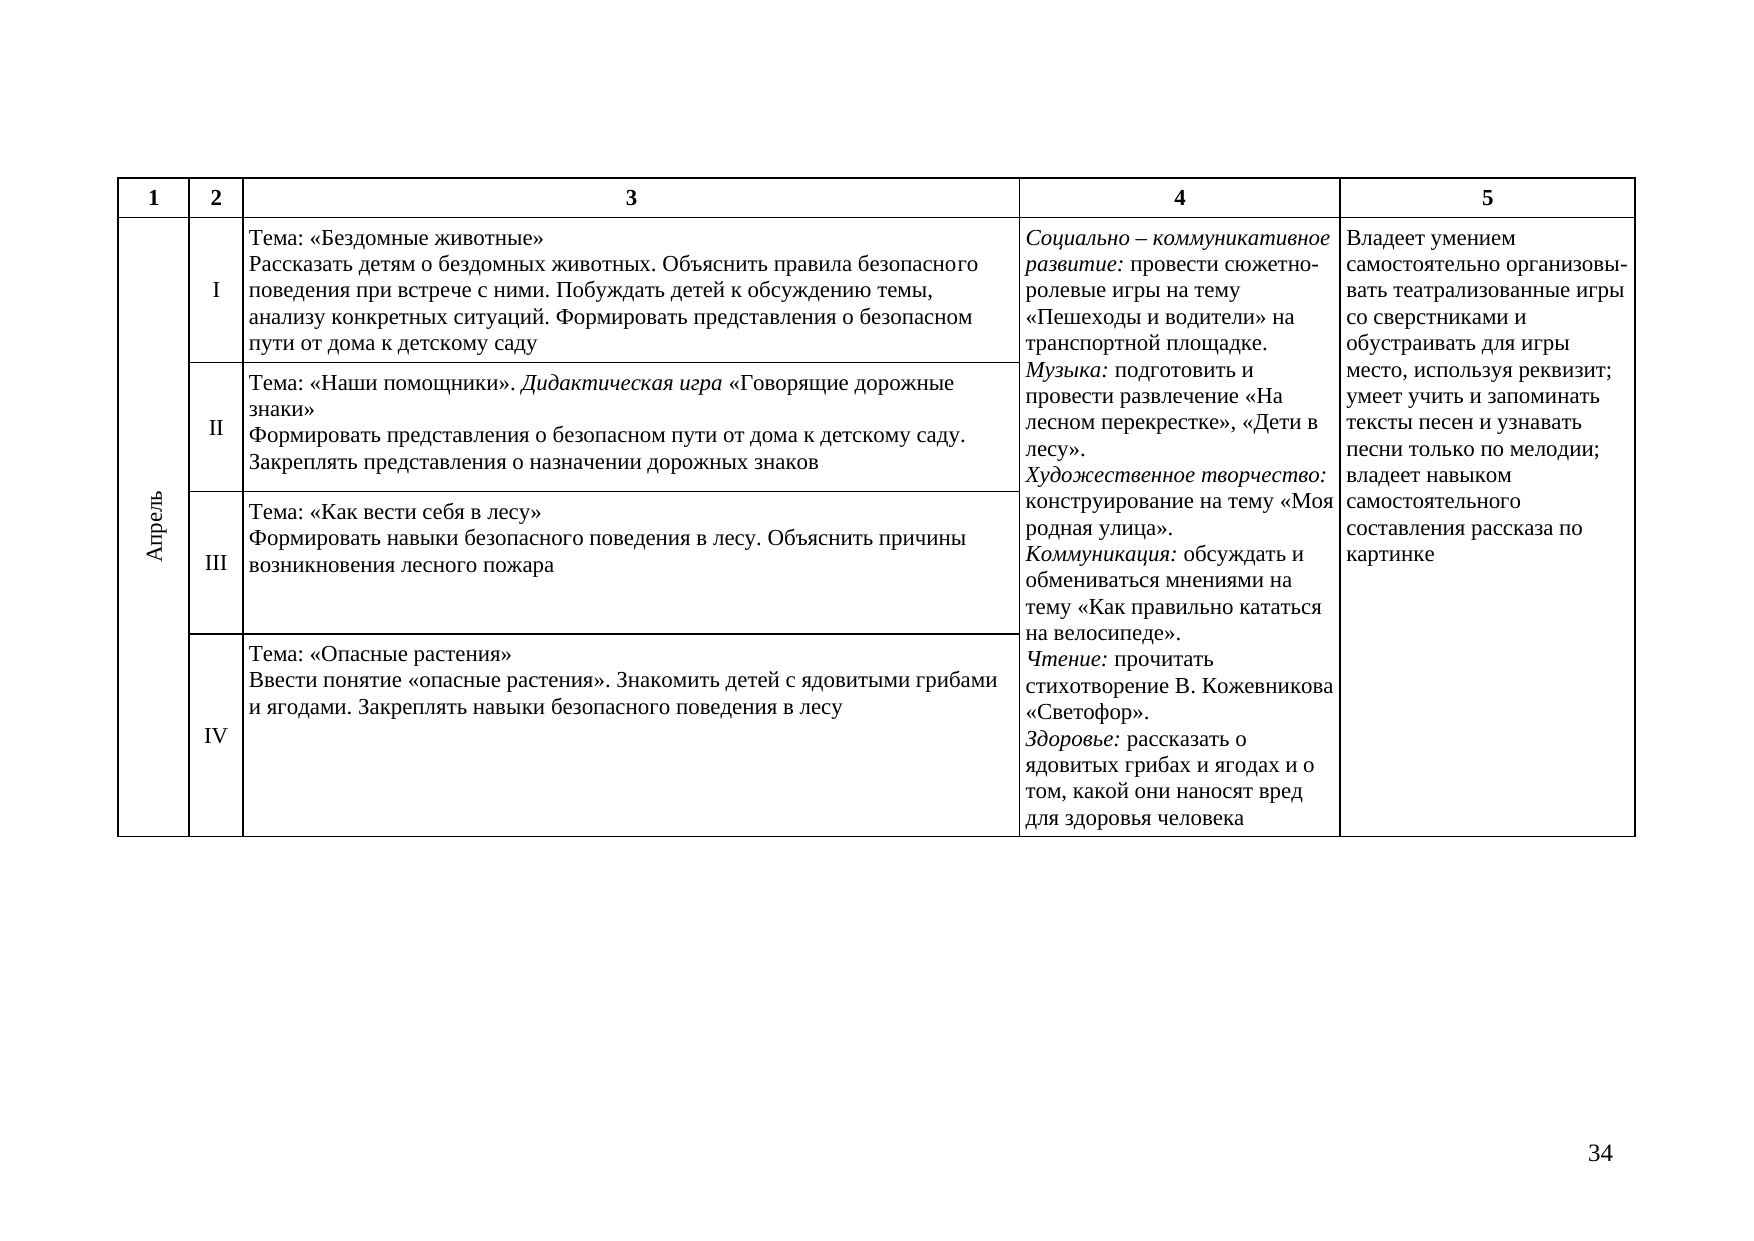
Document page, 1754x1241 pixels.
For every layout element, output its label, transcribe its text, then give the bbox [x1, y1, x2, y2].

table_cell Социально – коммуникативное развитие: провести сюжетно-ролевые игры на тему «Пешеходы и водители» на транспортной площадке. Музыка: подготовить и провести развлечение «На лесном перекрестке», «Дети в лесу». Художественное творчество: конструирование на тему «Моя родная улица». Коммуникация: обсуждать и обмениваться мнениями на тему «Как правильно кататься на велосипеде». Чтение: прочитать стихотворение В. Кожевникова «Светофор». Здоровье: рассказать о ядовитых грибах и ягодах и о том, какой они наносят вред для здоровья человека [1020, 218, 1339, 836]
table_cell Владеет умением самостоятельно организовывать театрализованные игры со сверстниками и обустраивать для игры место, используя реквизит; умеет учить и запоминать тексты песен и узнавать песни только по мелодии; владеет навыком самостоятельного составления рассказа по картинке [1341, 218, 1634, 836]
table_cell III [190, 492, 242, 633]
table_cell Тема: «Бездомные животные» Рассказать детям о бездомных животных. Объяснить правила безопасного поведения при встрече с ними. Побуждать детей к обсуждению темы, анализу конкретных ситуаций. Формировать представления о безопасном пути от дома к детскому саду [244, 218, 1019, 361]
table_header 3 [244, 179, 1019, 217]
table_header 1 [119, 179, 188, 217]
table_header 2 [190, 179, 242, 217]
table_cell IV [190, 635, 242, 836]
table_cell Тема: «Опасные растения» Ввести понятие «опасные растения». Знакомить детей с ядовитыми грибами и ягодами. Закреплять навыки безопасного поведения в лесу [244, 635, 1019, 836]
table_header 5 [1341, 179, 1634, 217]
table_cell II [190, 363, 242, 491]
table_cell I [190, 218, 242, 361]
table_cell Тема: «Наши помощники». Дидактическая игра «Говорящие дорожные знаки» Формировать представления о безопасном пути от дома к детскому саду. Закреплять представления о назначении дорожных знаков [244, 363, 1019, 491]
table_cell Тема: «Как вести себя в лесу» Формировать навыки безопасного поведения в лесу. Объяснить причины возникновения лесного пожара [244, 492, 1019, 633]
table_cell Апрель [119, 218, 188, 836]
table_header 4 [1020, 179, 1339, 217]
